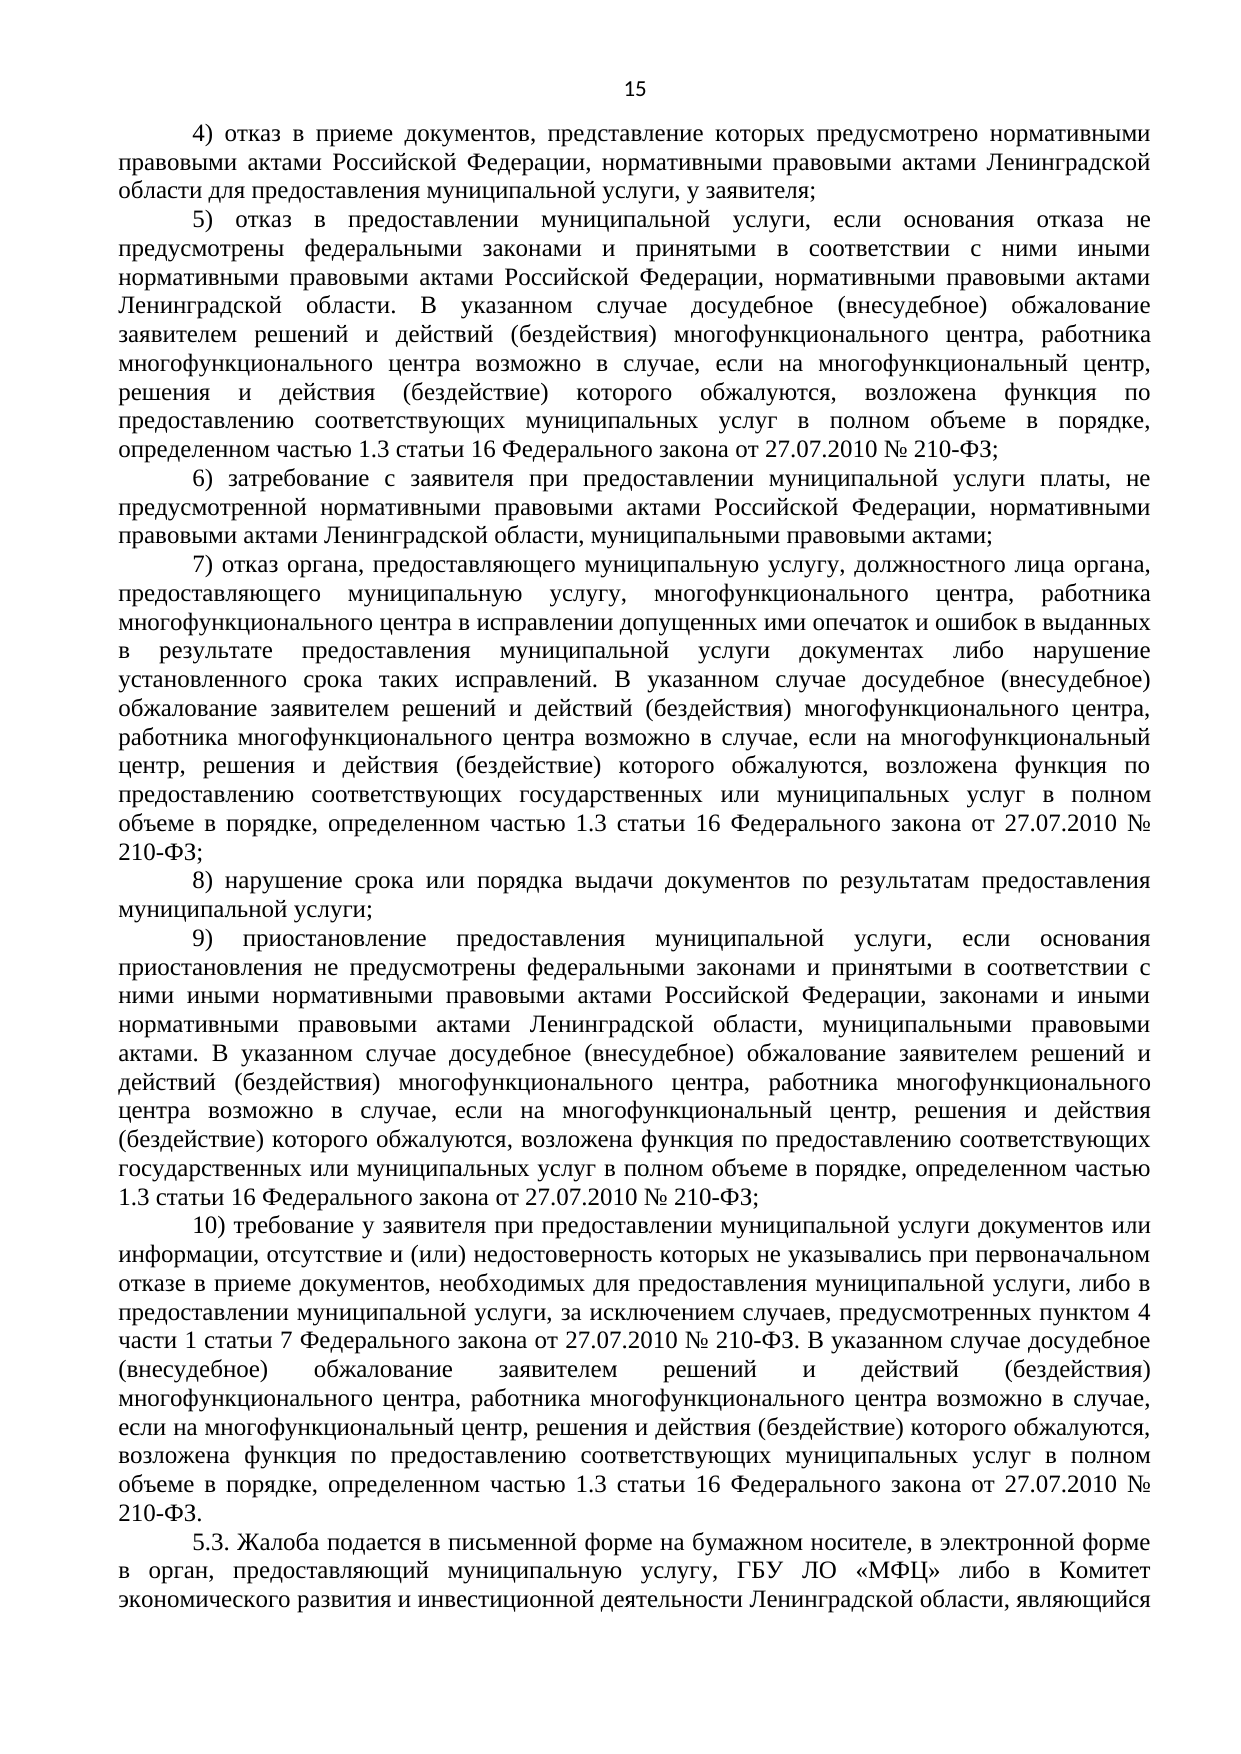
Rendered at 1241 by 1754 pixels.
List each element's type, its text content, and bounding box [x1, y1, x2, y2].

text 8) нарушение срока или порядка выдачи документов по результатам предоставления муниципальной услуги; [118, 866, 1152, 923]
text 9) приостановление предоставления муниципальной услуги, если основания приостановления не предусмотрены федеральными законами и принятыми в соответствии с ними иными нормативными правовыми актами Российской Федерации, законами и иными нормативными правовыми актами Ленинградской области, муниципальными правовыми актами. В указанном случае досудебное (внесудебное) обжалование заявителем решений и действий (бездействия) многофункционального центра, работника многофункционального центра возможно в случае, если на многофункциональный центр, решения и действия (бездействие) которого обжалуются, возложена функция по предоставлению соответствующих государственных или муниципальных услуг в полном объеме в порядке, определенном частью 1.3 статьи 16 Федерального закона от 27.07.2010 № 210-ФЗ; [118, 923, 1152, 1211]
text 6) затребование с заявителя при предоставлении муниципальной услуги платы, не предусмотренной нормативными правовыми актами Российской Федерации, нормативными правовыми актами Ленинградской области, муниципальными правовыми актами; [118, 463, 1152, 549]
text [118, 1527, 1152, 1613]
text 5) отказ в предоставлении муниципальной услуги, если основания отказа не предусмотрены федеральными законами и принятыми в соответствии с ними иными нормативными правовыми актами Российской Федерации, нормативными правовыми актами Ленинградской области. В указанном случае досудебное (внесудебное) обжалование заявителем решений и действий (бездействия) многофункционального центра, работника многофункционального центра возможно в случае, если на многофункциональный центр, решения и действия (бездействие) которого обжалуются, возложена функция по предоставлению соответствующих муниципальных услуг в полном объеме в порядке, определенном частью 1.3 статьи 16 Федерального закона от 27.07.2010 № 210-ФЗ; [118, 204, 1152, 463]
text 10) требование у заявителя при предоставлении муниципальной услуги документов или информации, отсутствие и (или) недостоверность которых не указывались при первоначальном отказе в приеме документов, необходимых для предоставления муниципальной услуги, либо в предоставлении муниципальной услуги, за исключением случаев, предусмотренных пунктом 4 части 1 статьи 7 Федерального закона от 27.07.2010 № 210-ФЗ. В указанном случае досудебное (внесудебное) обжалование заявителем решений и действий (бездействия) многофункционального центра, работника многофункционального центра возможно в случае, если на многофункциональный центр, решения и действия (бездействие) которого обжалуются, возложена функция по предоставлению соответствующих муниципальных услуг в полном объеме в порядке, определенном частью 1.3 статьи 16 Федерального закона от 27.07.2010 № 210-ФЗ. [118, 1211, 1152, 1527]
text 4) отказ в приеме документов, представление которых предусмотрено нормативными правовыми актами Российской Федерации, нормативными правовыми актами Ленинградской области для предоставления муниципальной услуги, у заявителя; [118, 118, 1152, 204]
text 7) отказ органа, предоставляющего муниципальную услугу, должностного лица органа, предоставляющего муниципальную услугу, многофункционального центра, работника многофункционального центра в исправлении допущенных ими опечаток и ошибок в выданных в результате предоставления муниципальной услуги документах либо нарушение установленного срока таких исправлений. В указанном случае досудебное (внесудебное) обжалование заявителем решений и действий (бездействия) многофункционального центра, работника многофункционального центра возможно в случае, если на многофункциональный центр, решения и действия (бездействие) которого обжалуются, возложена функция по предоставлению соответствующих государственных или муниципальных услуг в полном объеме в порядке, определенном частью 1.3 статьи 16 Федерального закона от 27.07.2010 № 210-ФЗ; [118, 549, 1152, 866]
